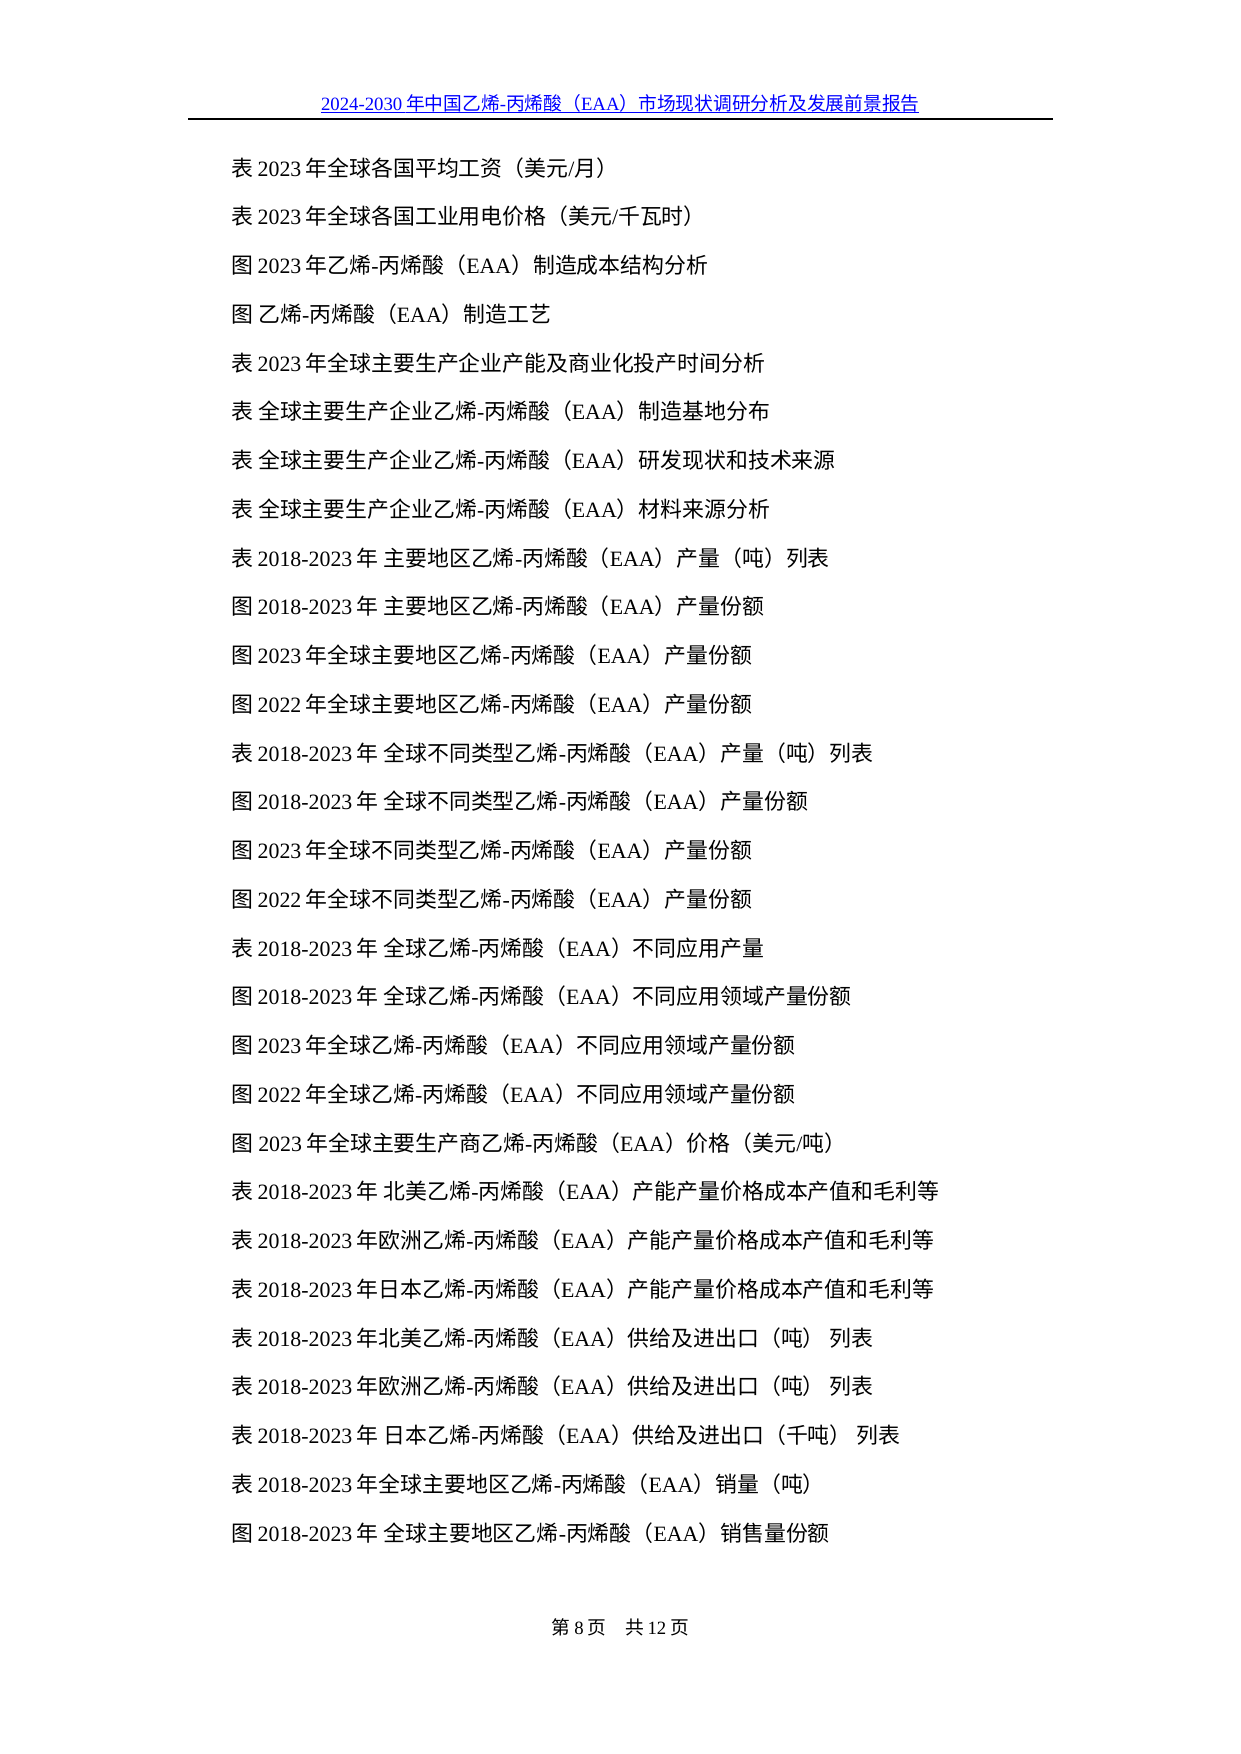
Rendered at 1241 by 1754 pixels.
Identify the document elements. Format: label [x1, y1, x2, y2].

text [187, 150, 1053, 1548]
